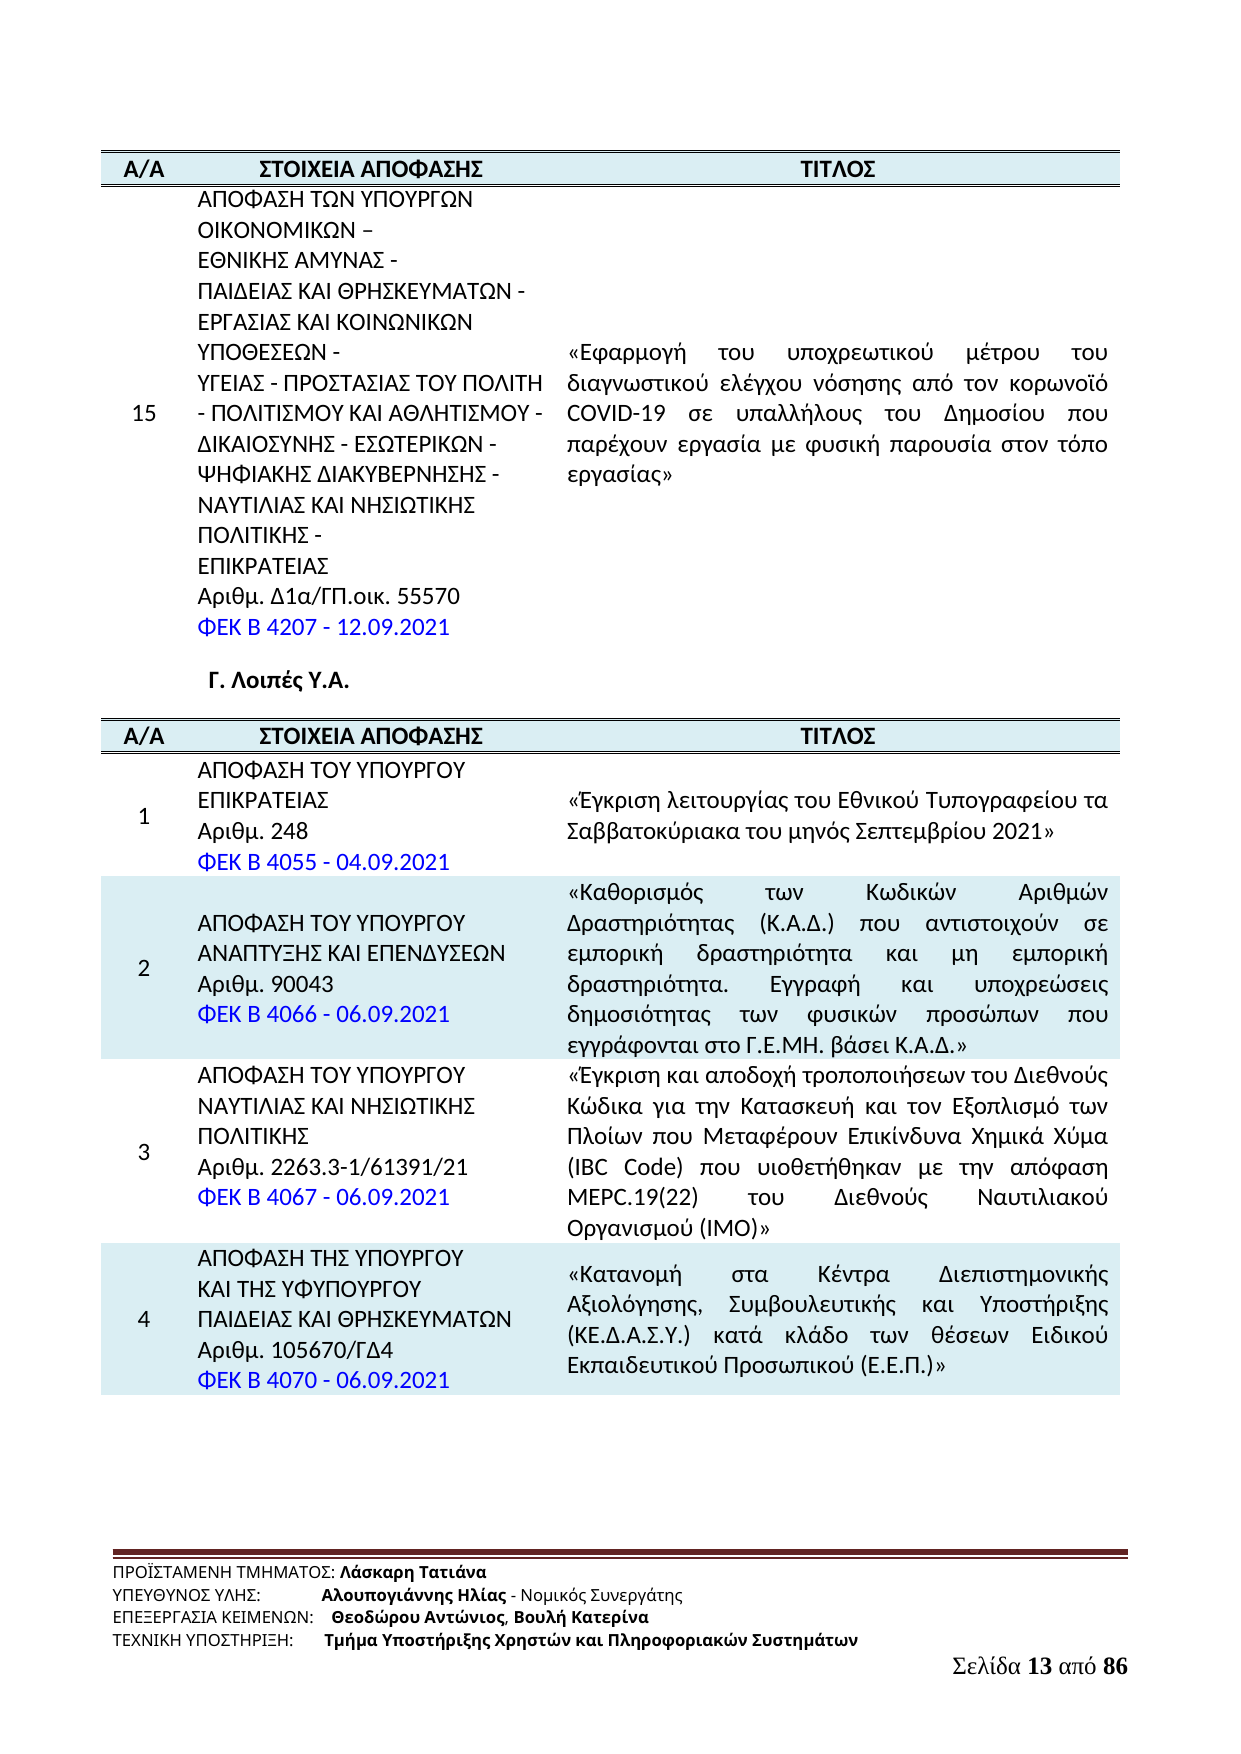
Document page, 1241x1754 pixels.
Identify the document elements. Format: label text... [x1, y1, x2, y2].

table_cell «Εφαρμογή του υποχρεωτικού μέτρου του διαγνωστικού ελέγχου νόσησης από τον κορωνοϊό COVID-19 σε υπαλλήλους του Δημοσίου που παρέχουν εργασία με φυσική παρουσία στον τόπο εργασίας» [556, 187, 1120, 641]
table_header A/A [101, 721, 186, 751]
table_cell «Έγκριση και αποδοχή τροποποιήσεων του Διεθνούς Κώδικα για την Κατασκευή και τον Εξοπλισμό των Πλοίων που Μεταφέρουν Επικίνδυνα Χημικά Χύμα (ΙBC Code) που υιοθετήθηκαν με την απόφαση MEPC.19(22) του Διεθνούς Ναυτιλιακού Οργανισμού (ΙΜΟ)» [556, 1059, 1120, 1242]
table_cell 3 [101, 1059, 186, 1242]
table_cell ΑΠΟΦΑΣΗ ΤΟΥ ΥΠΟΥΡΓΟΥ ΑΝΑΠΤΥΞΗΣ ΚΑΙ ΕΠΕΝΔΥΣΕΩΝ Αριθμ. 90043 ΦΕΚ B 4066 - 06.09.2021 [186, 876, 556, 1059]
table_cell ΑΠΟΦΑΣΗ ΤΩΝ ΥΠΟΥΡΓΩΝ ΟΙΚΟΝΟΜΙΚΩΝ – ΕΘΝΙΚΗΣ ΑΜΥΝΑΣ - ΠΑΙΔΕΙΑΣ ΚΑΙ ΘΡΗΣΚΕΥΜΑΤΩΝ - ΕΡΓΑΣΙΑΣ ΚΑΙ ΚΟΙΝΩΝΙΚΩΝ ΥΠΟΘΕΣΕΩΝ - ΥΓΕΙΑΣ - ΠΡΟΣΤΑΣΙΑΣ ΤΟΥ ΠΟΛΙΤΗ - ΠΟΛΙΤΙΣΜΟΥ ΚΑΙ ΑΘΛΗΤΙΣΜΟΥ - ΔΙΚΑΙΟΣΥΝΗΣ - ΕΣΩΤΕΡΙΚΩΝ - ΨΗΦΙΑΚΗΣ ΔΙΑΚΥΒΕΡΝΗΣΗΣ - ΝΑΥΤΙΛΙΑΣ ΚΑΙ ΝΗΣΙΩΤΙΚΗΣ ΠΟΛΙΤΙΚΗΣ - ΕΠΙΚΡΑΤΕΙΑΣ Αριθμ. Δ1α/ΓΠ.οικ. 55570 ΦΕΚ B 4207 - 12.09.2021 [186, 187, 556, 641]
table_cell «Κατανομή στα Κέντρα Διεπιστημονικής Αξιολόγησης, Συμβουλευτικής και Υποστήριξης (ΚΕ.Δ.Α.Σ.Υ.) κατά κλάδο των θέσεων Ειδικού Εκπαιδευτικού Προσωπικού (Ε.Ε.Π.)» [556, 1243, 1120, 1395]
table_cell 1 [101, 754, 186, 876]
table_cell 4 [101, 1243, 186, 1395]
table_header ΣΤΟΙΧΕΙΑ ΑΠΟΦΑΣΗΣ [186, 153, 556, 184]
table_cell ΑΠΟΦΑΣΗ ΤΗΣ ΥΠΟΥΡΓΟΥ ΚΑΙ ΤΗΣ ΥΦΥΠΟΥΡΓΟΥ ΠΑΙΔΕΙΑΣ ΚΑΙ ΘΡΗΣΚΕΥΜΑΤΩΝ Αριθμ. 105670/ΓΔ4 ΦΕΚ B 4070 - 06.09.2021 [186, 1243, 556, 1395]
table_cell ΑΠΟΦΑΣΗ ΤΟΥ ΥΠΟΥΡΓΟΥ ΕΠΙΚΡΑΤΕΙΑΣ Αριθμ. 248 ΦΕΚ B 4055 - 04.09.2021 [186, 754, 556, 876]
table_cell «Έγκριση λειτουργίας του Εθνικού Τυπογραφείου τα Σαββατοκύριακα του μηνός Σεπτεμβρίου 2021» [556, 754, 1120, 876]
table_cell 15 [101, 187, 186, 641]
table_cell «Καθορισμός των Κωδικών Αριθμών Δραστηριότητας (Κ.Α.Δ.) που αντιστοιχούν σε εμπορική δραστηριότητα και μη εμπορική δραστηριότητα. Εγγραφή και υποχρεώσεις δημοσιότητας των φυσικών προσώπων που εγγράφονται στο Γ.Ε.ΜΗ. βάσει Κ.Α.Δ.» [556, 876, 1120, 1059]
table_cell 2 [101, 876, 186, 1059]
table_header ΣΤΟΙΧΕΙΑ ΑΠΟΦΑΣΗΣ [186, 721, 556, 751]
subtitle Γ. Λοιπές Υ.Α. [112, 664, 1090, 695]
table_header A/A [101, 153, 186, 184]
table_cell ΑΠΟΦΑΣΗ ΤΟΥ ΥΠΟΥΡΓΟΥ ΝΑΥΤΙΛΙΑΣ ΚΑΙ ΝΗΣΙΩΤΙΚΗΣ ΠΟΛΙΤΙΚΗΣ Αριθμ. 2263.3-1/61391/21 ΦΕΚ B 4067 - 06.09.2021 [186, 1059, 556, 1242]
table_header ΤΙΤΛΟΣ [556, 721, 1120, 751]
table_header ΤΙΤΛΟΣ [556, 153, 1120, 184]
